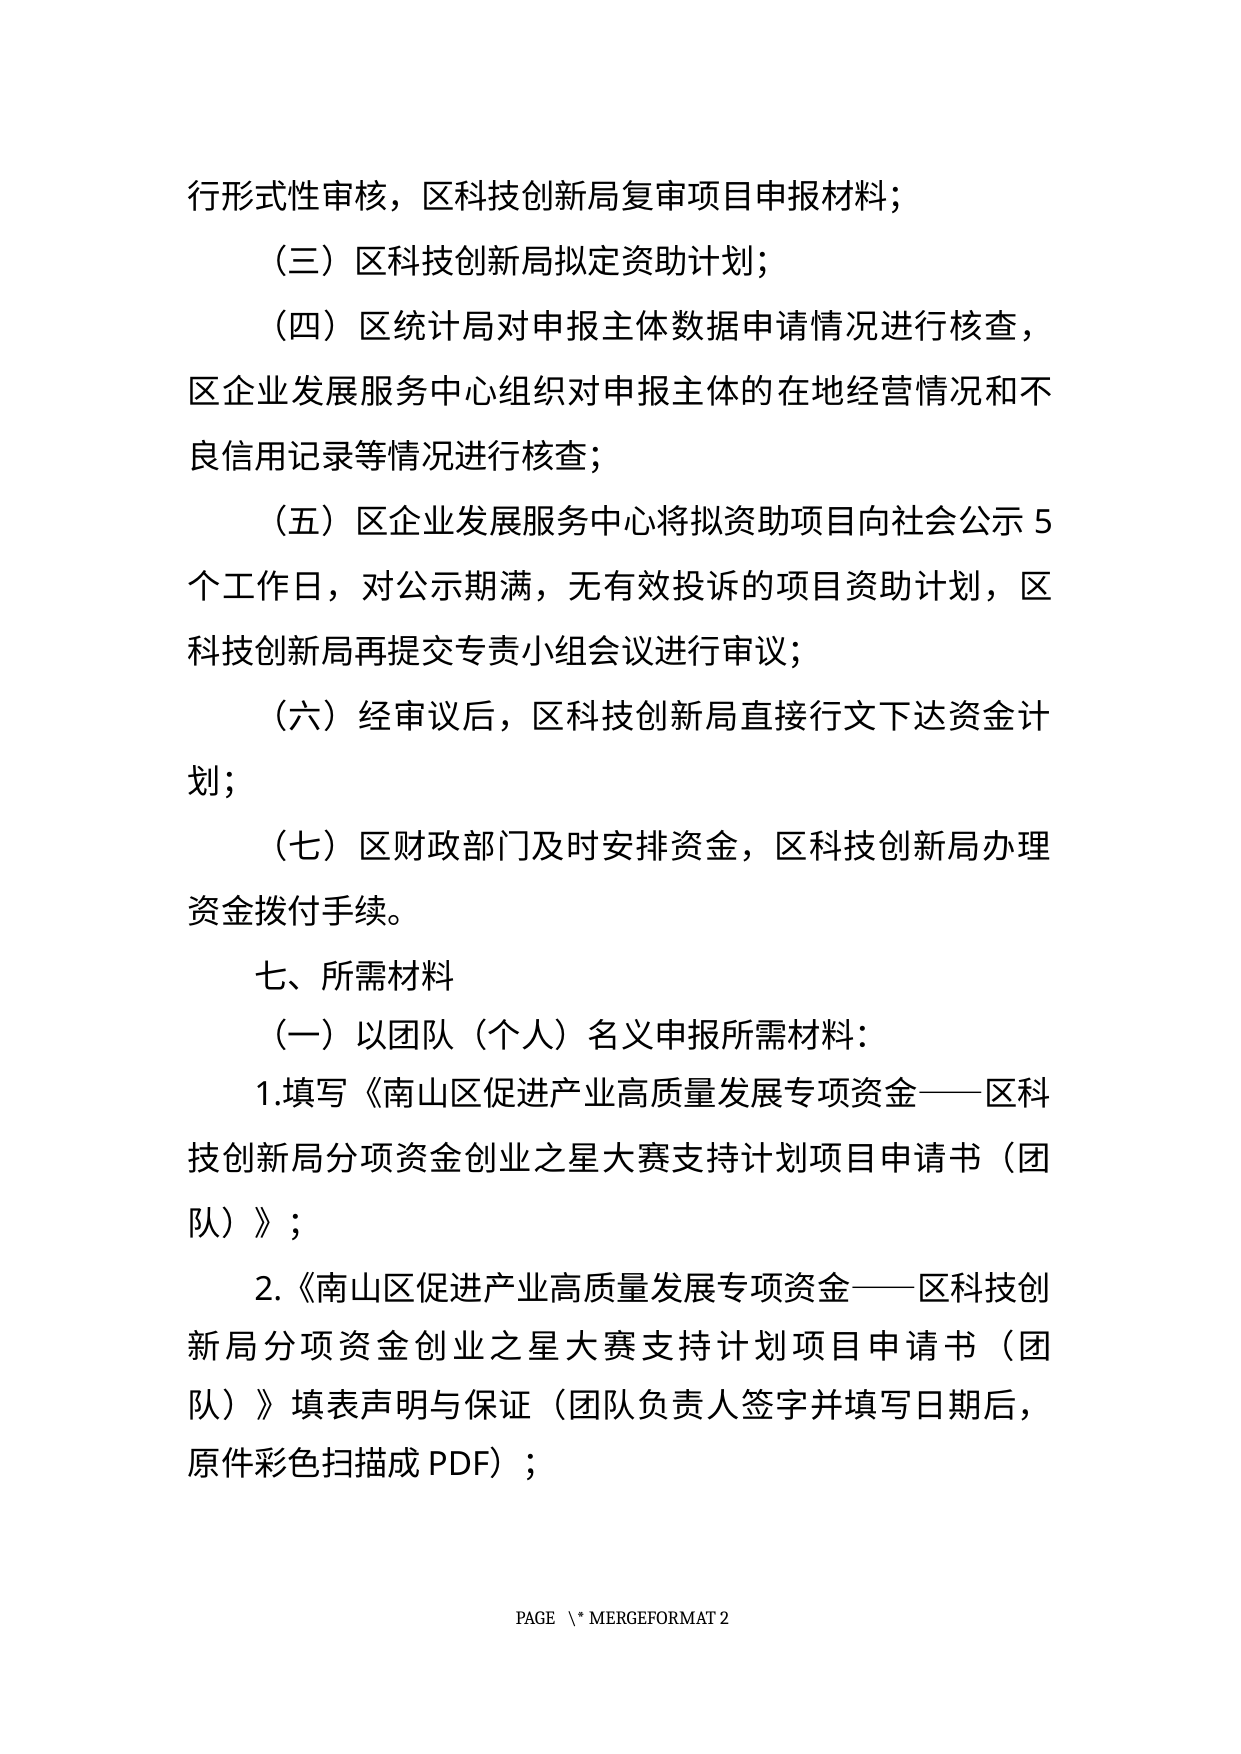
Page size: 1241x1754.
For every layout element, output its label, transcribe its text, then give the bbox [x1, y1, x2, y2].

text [187, 162, 1053, 227]
text （六）经审议后，区科技创新局直接行文下达资金计划； [187, 682, 1053, 812]
text （五）区企业发展服务中心将拟资助项目向社会公示5个工作日，对公示期满，无有效投诉的项目资助计划，区科技创新局再提交专责小组会议进行审议； [187, 487, 1053, 682]
text （七）区财政部门及时安排资金，区科技创新局办理资金拨付手续。 [187, 812, 1053, 942]
text （一）以团队（个人）名义申报所需材料： [187, 1000, 1053, 1059]
text （四）区统计局对申报主体数据申请情况进行核查，区企业发展服务中心组织对申报主体的在地经营情况和不良信用记录等情况进行核查； [187, 292, 1053, 487]
text 七、所需材料 [187, 942, 1053, 1000]
text （三）区科技创新局拟定资助计划； [187, 227, 1053, 292]
text 2.《南山区促进产业高质量发展专项资金——区科技创新局分项资金创业之星大赛支持计划项目申请书（团队）》填表声明与保证（团队负责人签字并填写日期后，原件彩色扫描成PDF）； [187, 1254, 1053, 1487]
text 1.填写《南山区促进产业高质量发展专项资金——区科技创新局分项资金创业之星大赛支持计划项目申请书（团队）》； [187, 1059, 1053, 1254]
